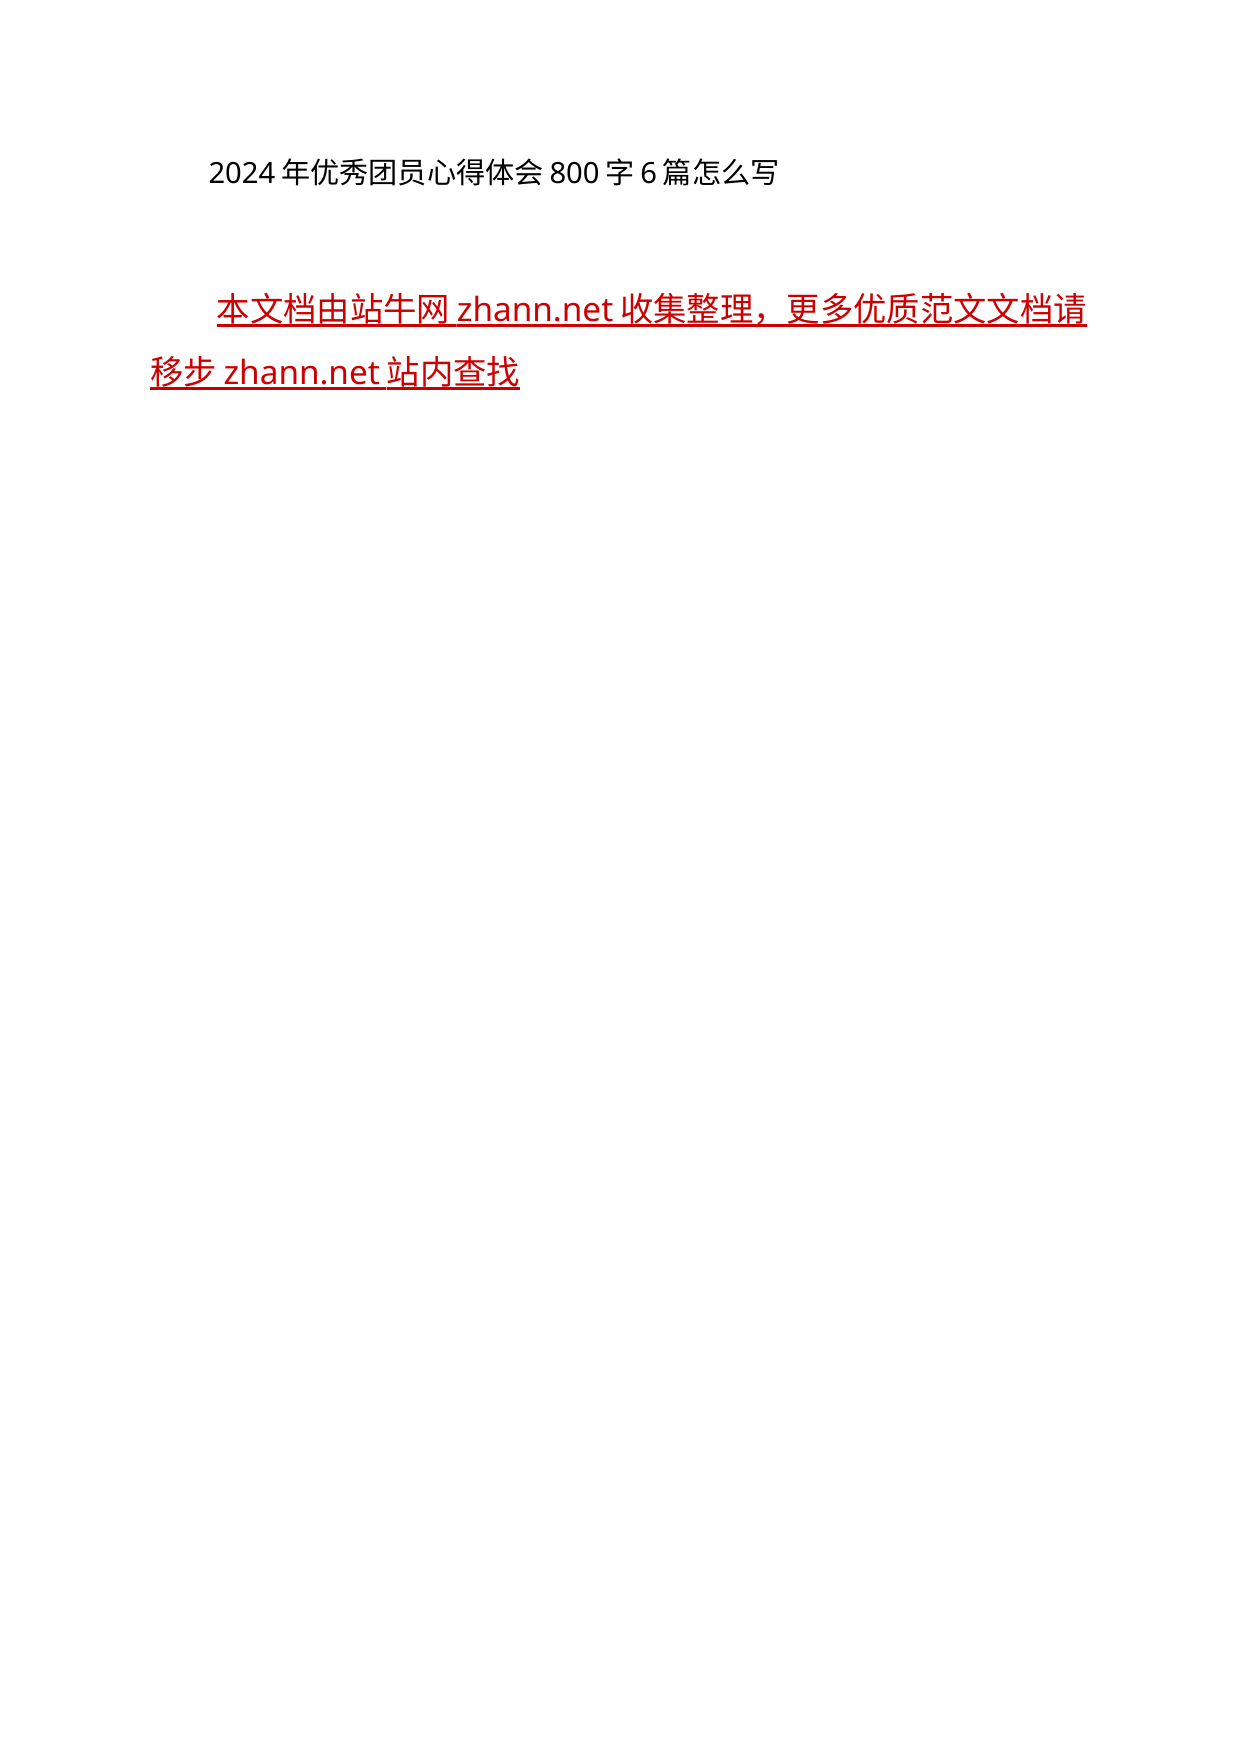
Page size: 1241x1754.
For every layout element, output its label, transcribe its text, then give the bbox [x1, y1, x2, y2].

text 本文档由站牛网zhann.net收集整理，更多优质范文文档请移步zhann.net站内查找 [150, 283, 1090, 394]
text 2024年优秀团员心得体会800字6篇怎么写 [150, 150, 1090, 192]
